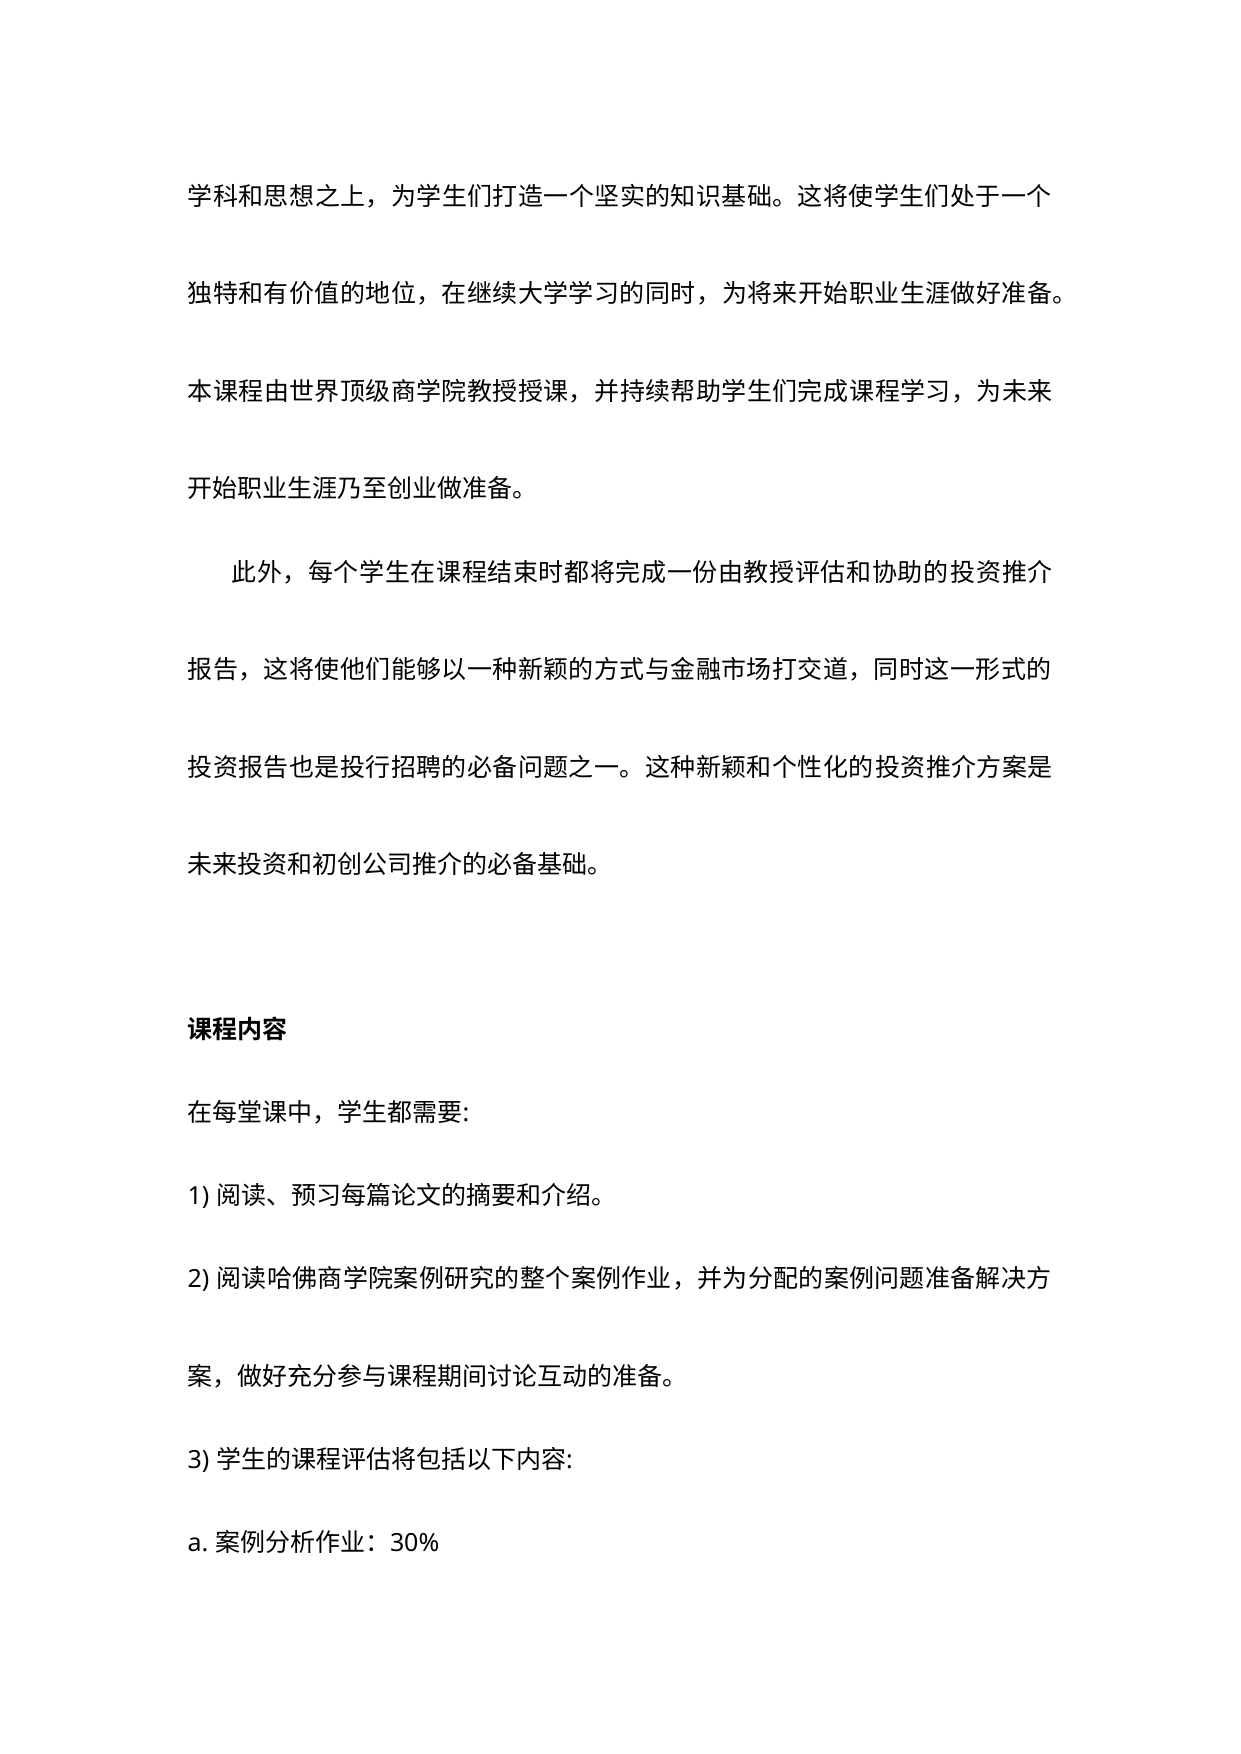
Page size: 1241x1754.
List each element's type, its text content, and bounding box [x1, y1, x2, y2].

text 2) 阅读哈佛商学院案例研究的整个案例作业，并为分配的案例问题准备解决方案，做好充分参与课程期间讨论互动的准备。 [187, 1244, 1053, 1407]
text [187, 162, 1053, 519]
text 3) 学生的课程评估将包括以下内容: [187, 1425, 1053, 1490]
text 此外，每个学生在课程结束时都将完成一份由教授评估和协助的投资推介报告，这将使他们能够以一种新颖的方式与金融市场打交道，同时这一形式的投资报告也是投行招聘的必备问题之一。这种新颖和个性化的投资推介方案是未来投资和初创公司推介的必备基础。 [187, 538, 1053, 895]
text 在每堂课中，学生都需要: [187, 1078, 1053, 1143]
text 课程内容 [187, 995, 1053, 1060]
text a. 案例分析作业：30% [187, 1508, 1053, 1573]
text 1) 阅读、预习每篇论文的摘要和介绍。 [187, 1161, 1053, 1226]
